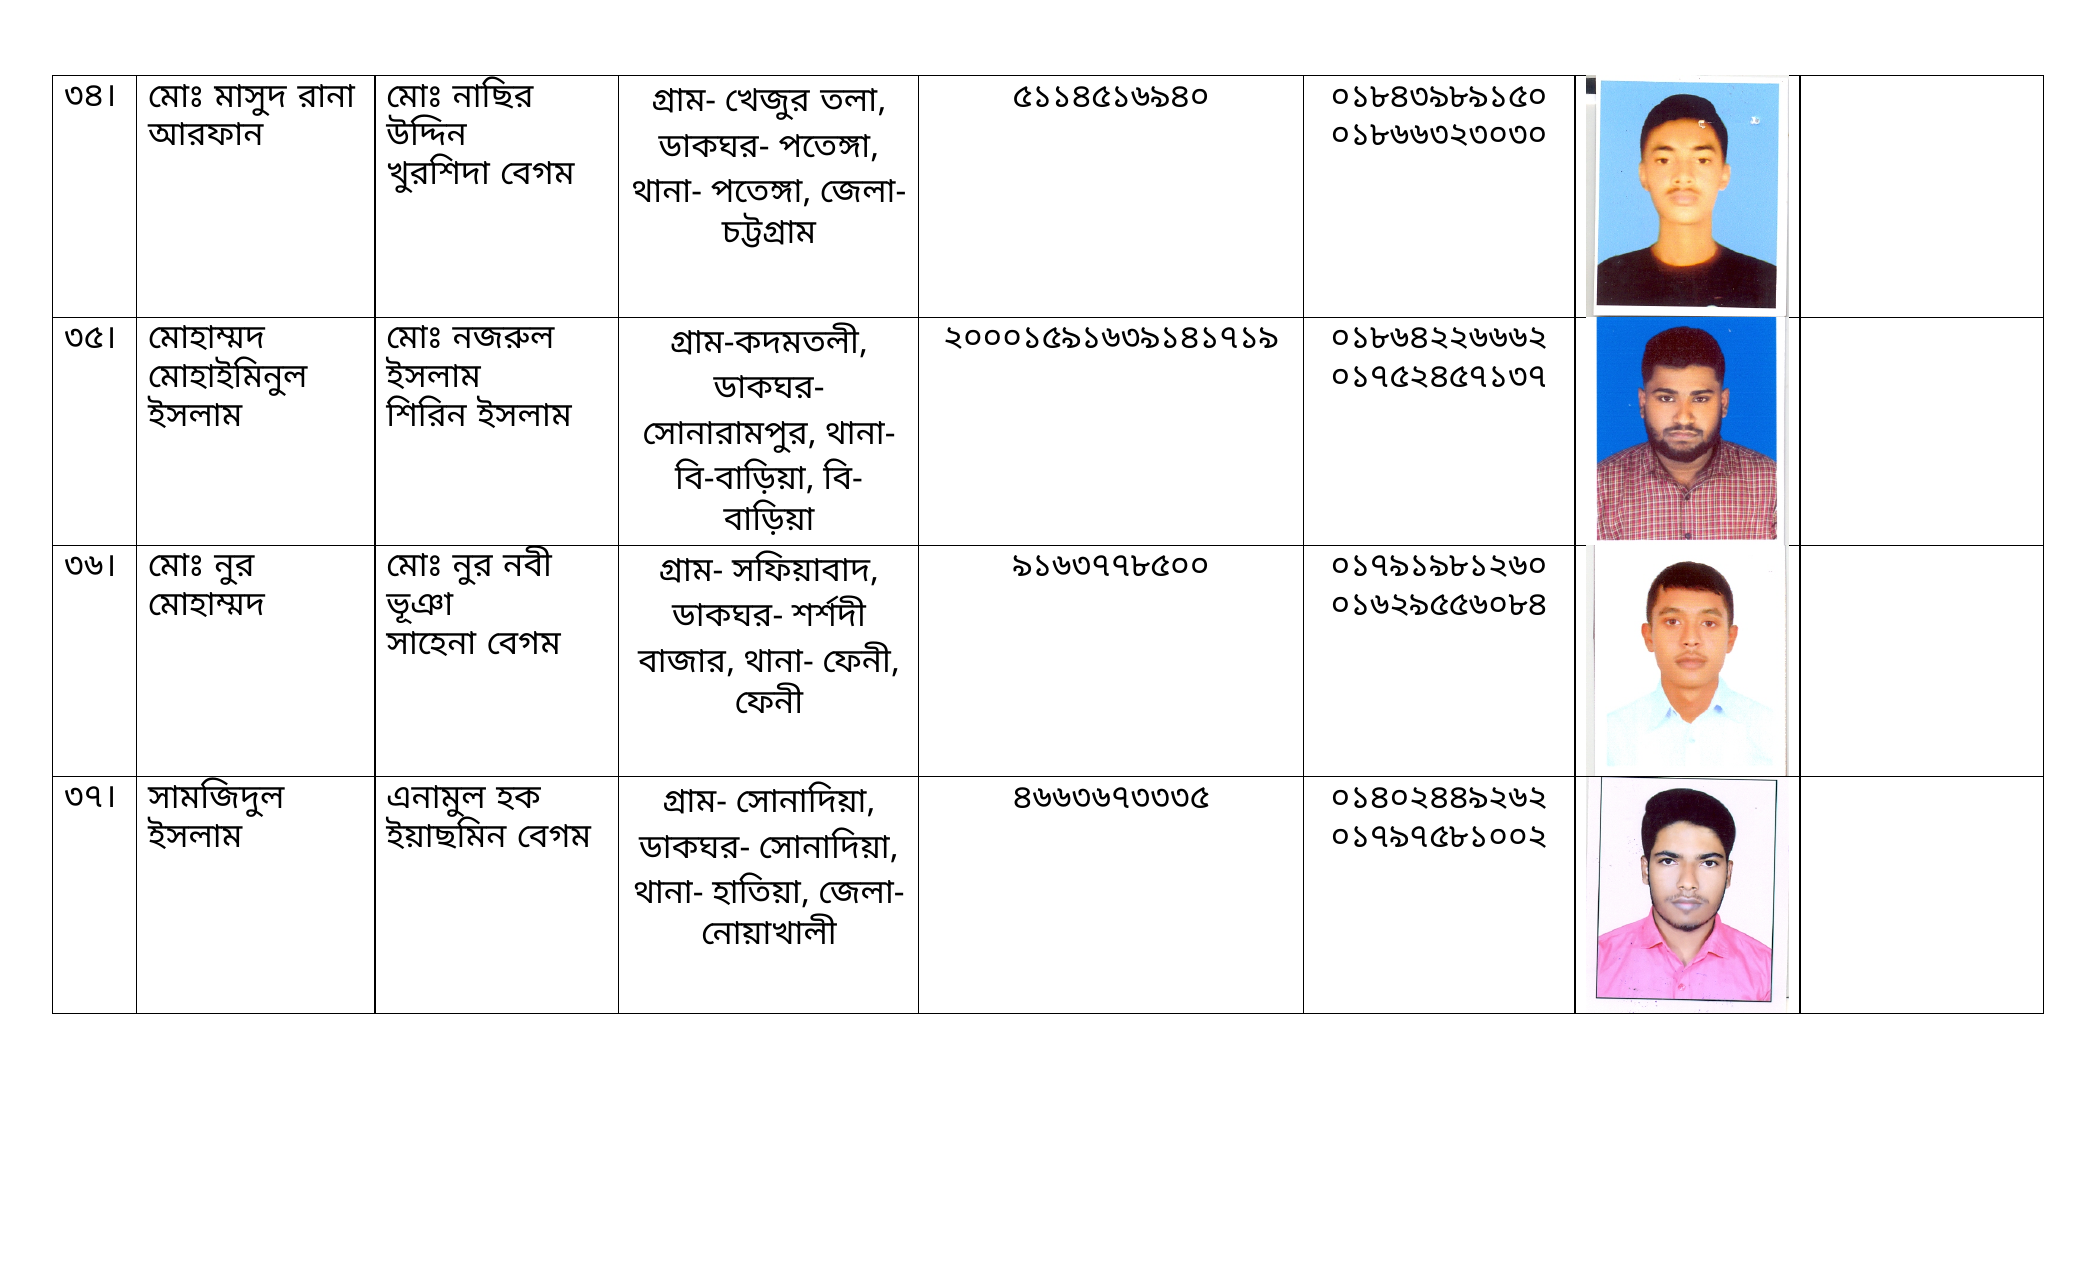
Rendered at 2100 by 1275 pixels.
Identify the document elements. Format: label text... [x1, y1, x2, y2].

table_cell [1789, 546, 1799, 776]
table_cell ৪৬৬৩৬৭৩৩৩৫ [919, 777, 1303, 1013]
table_cell সামজিদুল ইসলাম [137, 777, 374, 1013]
table_cell ০১৭৯১৯৮১২৬০ ০১৬২৯৫৫৬০৮৪ [1304, 546, 1574, 776]
table_cell গ্রাম-কদমতলী, ডাকঘর- সোনারামপুর, থানা- বি-বাড়িয়া, বি-বাড়িয়া [619, 318, 918, 545]
table_cell মোঃ নাছির উদ্দিন খুরশিদা বেগম [376, 76, 618, 317]
picture [1586, 75, 1789, 776]
table_cell ৫১১৪৫১৬৯৪০ [919, 76, 1303, 317]
table_cell [1801, 318, 2043, 545]
table_cell ৯১৬৩৭৭৮৫০০ [919, 546, 1303, 776]
table_cell মোহাম্মদ মোহাইমিনুল ইসলাম [137, 318, 374, 545]
table_cell এনামুল হক ইয়াছমিন বেগম [376, 777, 618, 1013]
table_cell ৩৪। [53, 76, 136, 317]
table_cell ৩৫। [53, 318, 136, 545]
table_cell [1576, 777, 1586, 1013]
table_cell [1576, 546, 1586, 776]
table_cell গ্রাম- খেজুর তলা, ডাকঘর- পতেঙ্গা, থানা- পতেঙ্গা, জেলা- চট্টগ্রাম [619, 76, 918, 317]
table_cell গ্রাম- সোনাদিয়া, ডাকঘর- সোনাদিয়া, থানা- হাতিয়া, জেলা- নোয়াখালী [619, 777, 918, 1013]
table_cell ০১৮৬৪২২৬৬৬২ ০১৭৫২৪৫৭১৩৭ [1304, 318, 1574, 545]
table_cell ০১৪০২৪৪৯২৬২ ০১৭৯৭৫৮১০০২ [1304, 777, 1574, 1013]
table_cell [1789, 777, 1799, 1013]
table_cell গ্রাম- সফিয়াবাদ, ডাকঘর- শর্শদী বাজার, থানা- ফেনী, ফেনী [619, 546, 918, 776]
table_cell [1801, 777, 2043, 1013]
table_cell মোঃ নুর মোহাম্মদ [137, 546, 374, 776]
table_cell ২০০০১৫৯১৬৩৯১৪১৭১৯ [919, 318, 1303, 545]
table_cell মোঃ নজরুল ইসলাম শিরিন ইসলাম [376, 318, 618, 545]
table_cell [1789, 318, 1799, 545]
table_cell [1576, 76, 1586, 317]
table_cell মোঃ নুর নবী ভূঞা সাহেনা বেগম [376, 546, 618, 776]
table_cell মোঃ মাসুদ রানা আরফান [137, 76, 374, 317]
table_cell [1576, 318, 1586, 545]
picture [1586, 777, 1789, 1013]
table_cell [1789, 76, 1799, 317]
table_cell [1801, 76, 2043, 317]
table_cell [1801, 546, 2043, 776]
table_cell ৩৬। [53, 546, 136, 776]
table_cell ৩৭। [53, 777, 136, 1013]
table_cell ০১৮৪৩৯৮৯১৫০ ০১৮৬৬৩২৩০৩০ [1304, 76, 1574, 317]
